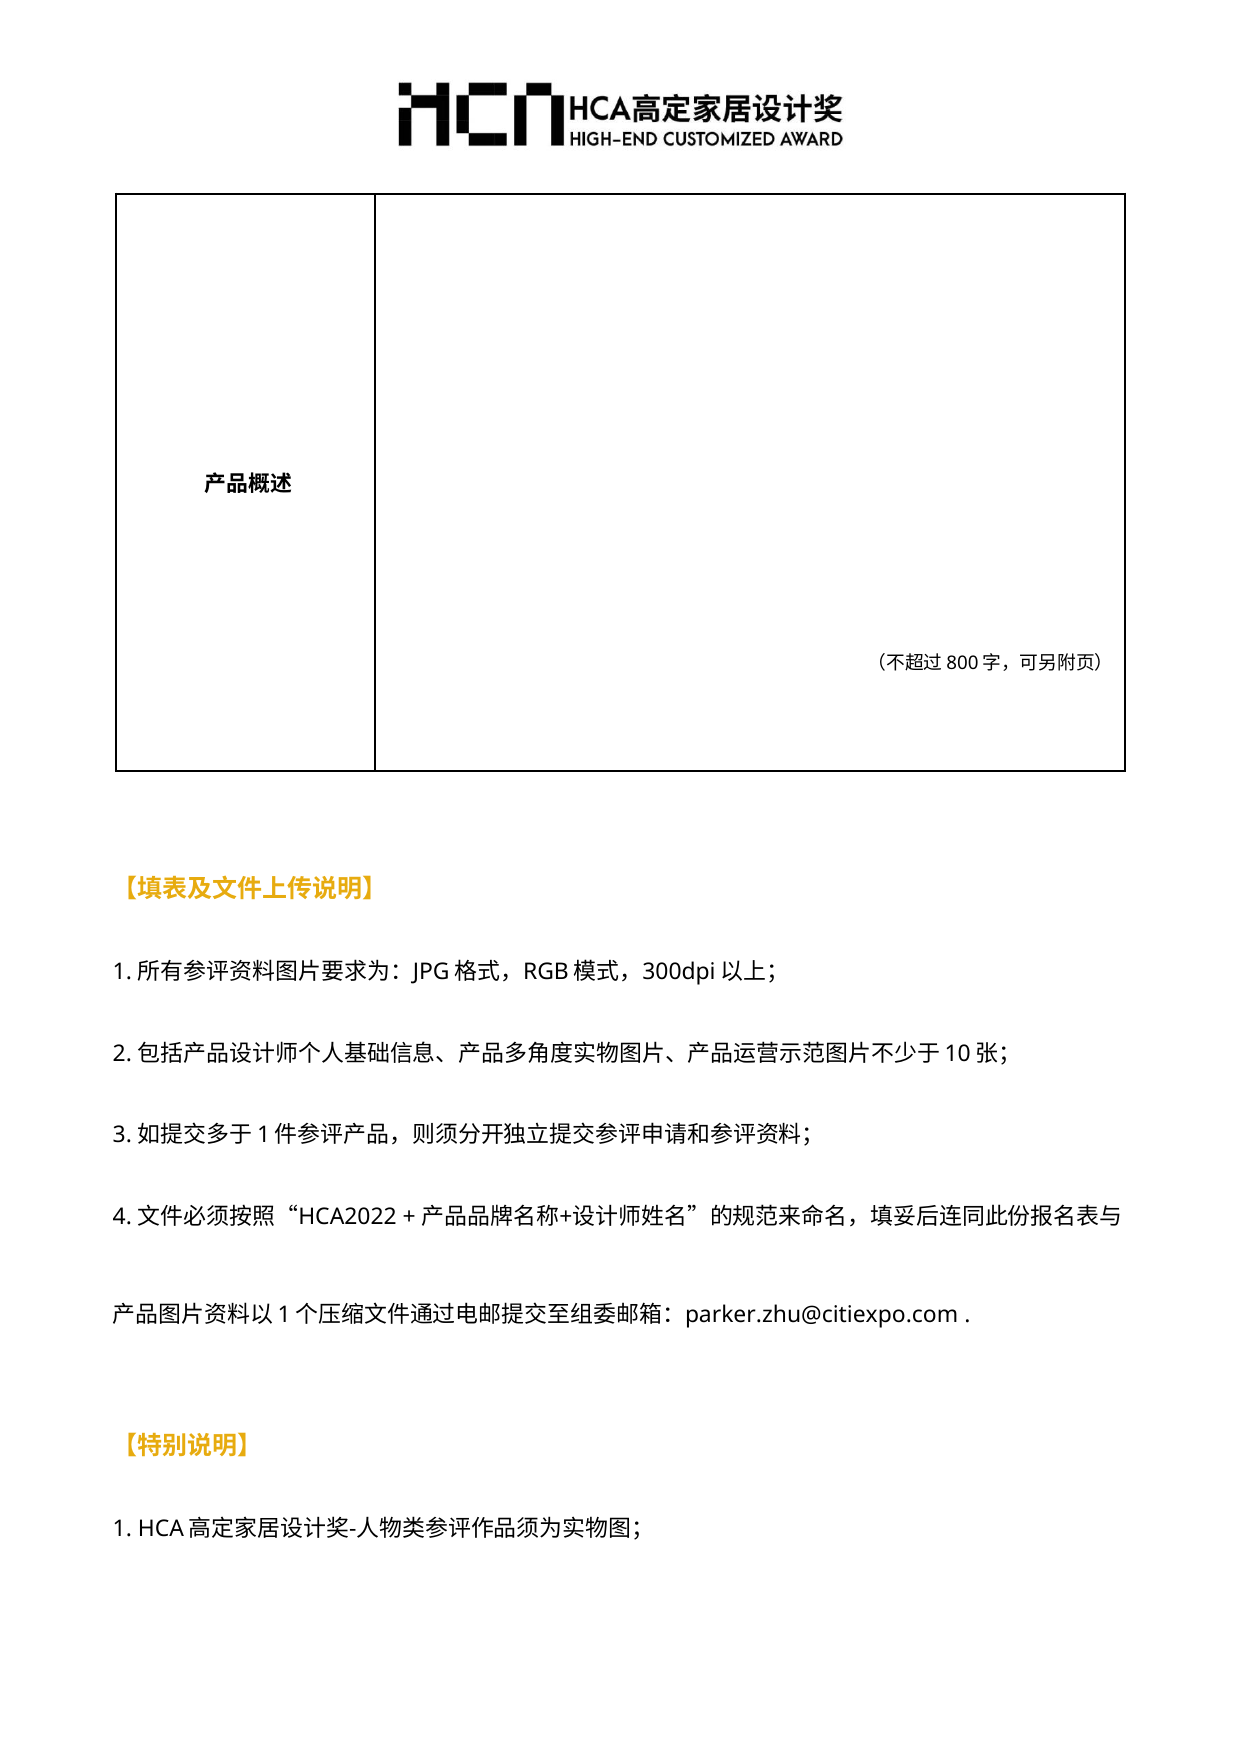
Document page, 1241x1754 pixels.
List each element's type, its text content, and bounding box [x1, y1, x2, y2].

list 【填表及文件上传说明】 [112, 854, 1128, 919]
list 文件必须按照“HCA2022 + 产品品牌名称+设计师姓名”的规范来命名，填妥后连同此份报名表与产品图片资料以1个压缩文件通过电邮提交至组委邮箱：parker.zhu@citiexpo.com . [112, 1182, 1128, 1345]
list 如提交多于1件参评产品，则须分开独立提交参评申请和参评资料； [112, 1101, 1128, 1166]
list HCA高定家居设计奖-人物类参评作品须为实物图； [112, 1494, 1128, 1559]
table_cell （不超过800字，可另附页） [376, 195, 1124, 770]
picture [327, 53, 914, 177]
list 【特别说明】 [112, 1411, 1128, 1476]
list 包括产品设计师个人基础信息、产品多角度实物图片、产品运营示范图片不少于10张； [112, 1019, 1128, 1084]
table_cell 产品概述 [117, 195, 374, 770]
list 所有参评资料图片要求为：JPG格式，RGB模式，300dpi以上； [112, 937, 1128, 1002]
